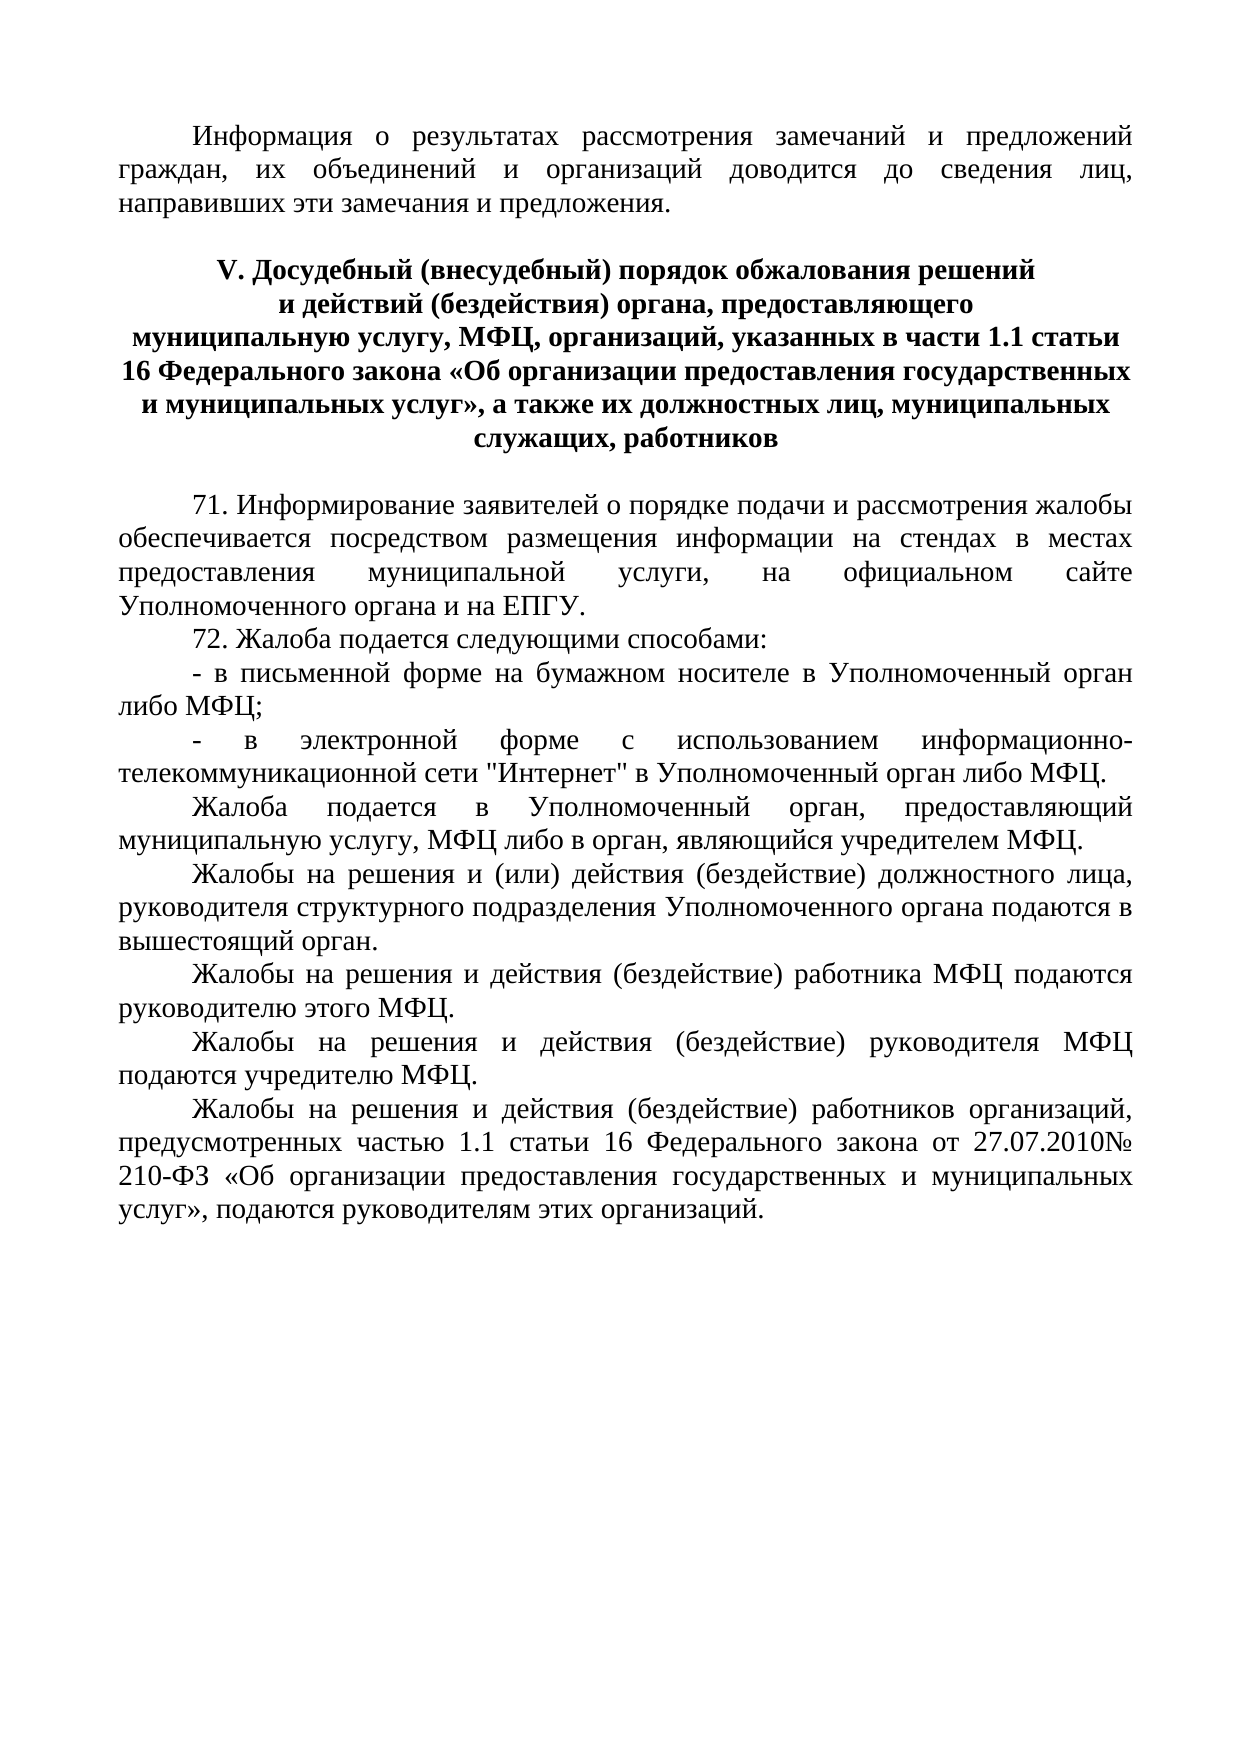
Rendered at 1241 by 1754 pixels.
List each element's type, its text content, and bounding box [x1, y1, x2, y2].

text 72. Жалоба подается следующими способами: [118, 621, 1134, 655]
text V. Досудебный (внесудебный) порядок обжалования решений [118, 252, 1134, 286]
text Жалобы на решения и действия (бездействие) руководителя МФЦ подаются учредителю МФЦ. [118, 1024, 1134, 1091]
text Жалоба подается в Уполномоченный орган, предоставляющий муниципальную услугу, МФЦ либо в орган, являющийся учредителем МФЦ. [118, 789, 1134, 856]
text Жалобы на решения и действия (бездействие) работников организаций, предусмотренных частью 1.1 статьи 16 Федерального закона от 27.07.2010№ 210-ФЗ «Об организации предоставления государственных и муниципальных услуг», подаются руководителям этих организаций. [118, 1091, 1134, 1225]
text - в электронной форме с использованием информационно-телекоммуникационной сети "Интернет" в Уполномоченный орган либо МФЦ. [118, 722, 1134, 789]
text Жалобы на решения и (или) действия (бездействие) должностного лица, руководителя структурного подразделения Уполномоченного органа подаются в вышестоящий орган. [118, 856, 1134, 957]
text Информация о результатах рассмотрения замечаний и предложений граждан, их объединений и организаций доводится до сведения лиц, направивших эти замечания и предложения. [118, 118, 1134, 219]
text и действий (бездействия) органа, предоставляющего [118, 286, 1134, 319]
text Жалобы на решения и действия (бездействие) работника МФЦ подаются руководителю этого МФЦ. [118, 957, 1134, 1024]
text муниципальную услугу, МФЦ, организаций, указанных в части 1.1 статьи 16 Федерального закона «Об организации предоставления государственных и муниципальных услуг», а также их должностных лиц, муниципальных служащих, работников [118, 319, 1134, 453]
text 71. Информирование заявителей о порядке подачи и рассмотрения жалобы обеспечивается посредством размещения информации на стендах в местах предоставления муниципальной услуги, на официальном сайте Уполномоченного органа и на ЕПГУ. [118, 487, 1134, 621]
text - в письменной форме на бумажном носителе в Уполномоченный орган либо МФЦ; [118, 655, 1134, 722]
